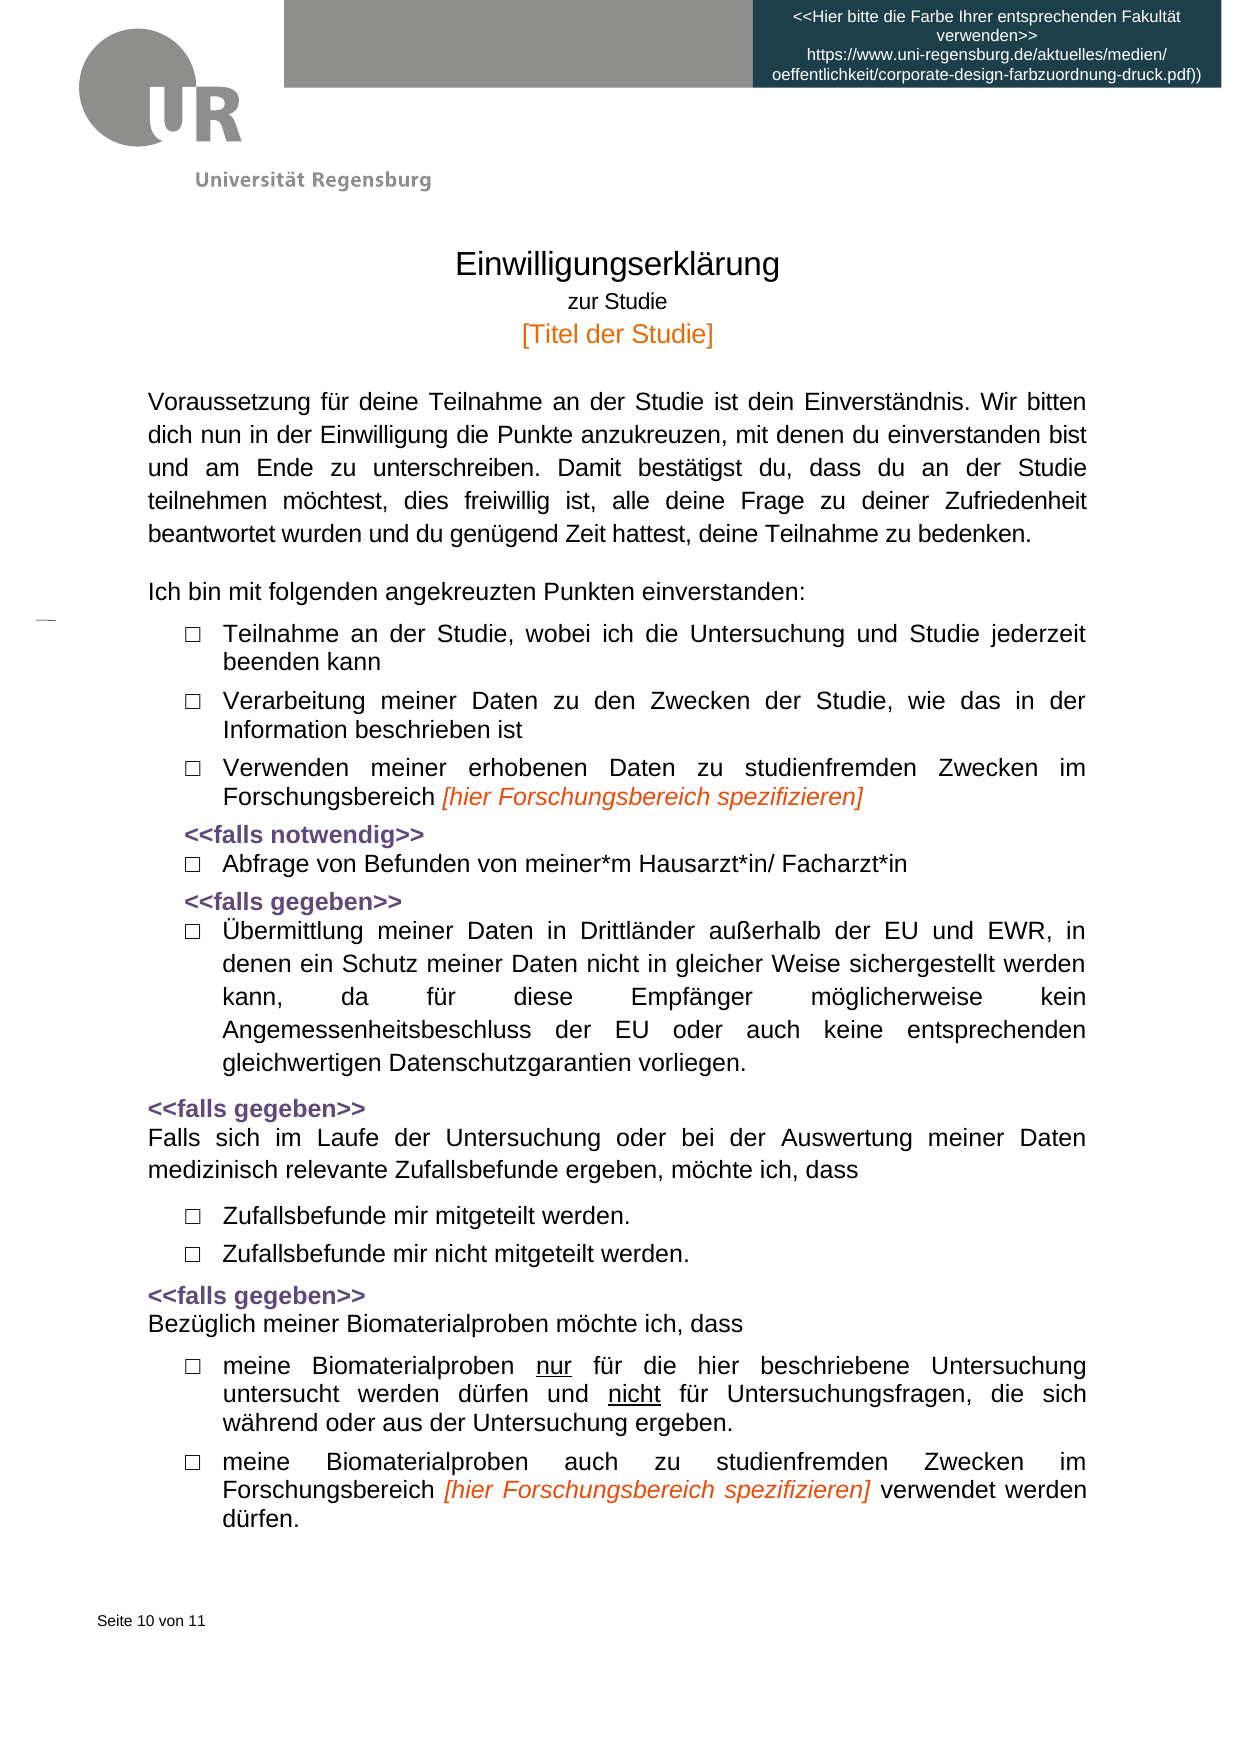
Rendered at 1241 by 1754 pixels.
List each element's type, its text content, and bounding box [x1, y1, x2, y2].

text <<falls gegeben>> [148, 1094, 1087, 1122]
list meine Biomaterialproben nur für die hier beschriebene Untersuchung untersucht werden dürfen und nicht für Untersuchungsfragen, die sich während oder aus der Untersuchung ergeben. [185, 1351, 1087, 1437]
text Falls sich im Laufe der Untersuchung oder bei der Auswertung meiner Daten medizinisch relevante Zufallsbefunde ergeben, möchte ich, dass [148, 1122, 1087, 1184]
list Teilnahme an der Studie, wobei ich die Untersuchung und Studie jederzeit beenden kann [185, 619, 1087, 676]
text [Titel der Studie] [148, 318, 1087, 349]
text Ich bin mit folgenden angekreuzten Punkten einverstanden: [148, 577, 1087, 606]
list Zufallsbefunde mir mitgeteilt werden. [185, 1201, 1087, 1230]
list meine Biomaterialproben auch zu studienfremden Zwecken im Forschungsbereich [hier Forschungsbereich spezifizieren] verwendet werden dürfen. [185, 1447, 1087, 1533]
text Voraussetzung für deine Teilnahme an der Studie ist dein Einverständnis. Wir bitten dich nun in der Einwilligung die Punkte anzukreuzen, mit denen du einverstanden bist und am Ende zu unterschreiben. Damit bestätigst du, dass du an der Studie teilnehmen möchtest, dies freiwillig ist, alle deine Frage zu deiner Zufriedenheit beantwortet wurden und du genügend Zeit hattest, deine Teilnahme zu bedenken. [148, 387, 1087, 548]
list Abfrage von Befunden von meiner*m Hausarzt*in/ Facharzt*in [185, 849, 1087, 878]
list Verarbeitung meiner Daten zu den Zwecken der Studie, wie das in der Information beschrieben ist [185, 686, 1087, 743]
text <<falls gegeben>> [148, 1281, 1087, 1309]
text zur Studie [148, 288, 1087, 314]
text Bezüglich meiner Biomaterialproben möchte ich, dass [148, 1309, 1087, 1338]
text <<falls gegeben>> [177, 887, 1087, 916]
text Einwilligungserklärung [148, 244, 1087, 282]
text <<falls notwendig>> [171, 820, 1087, 849]
list Übermittlung meiner Daten in Drittländer außerhalb der EU und EWR, in denen ein Schutz meiner Daten nicht in gleicher Weise sichergestellt werden kann, da für diese Empfänger möglicherweise kein Angemessenheitsbeschluss der EU oder auch keine entsprechenden gleichwertigen Datenschutzgarantien vorliegen. [185, 916, 1087, 1077]
list Verwenden meiner erhobenen Daten zu studienfremden Zwecken im Forschungsbereich [hier Forschungsbereich spezifizieren] [185, 753, 1087, 811]
list Zufallsbefunde mir nicht mitgeteilt werden. [185, 1239, 1087, 1268]
